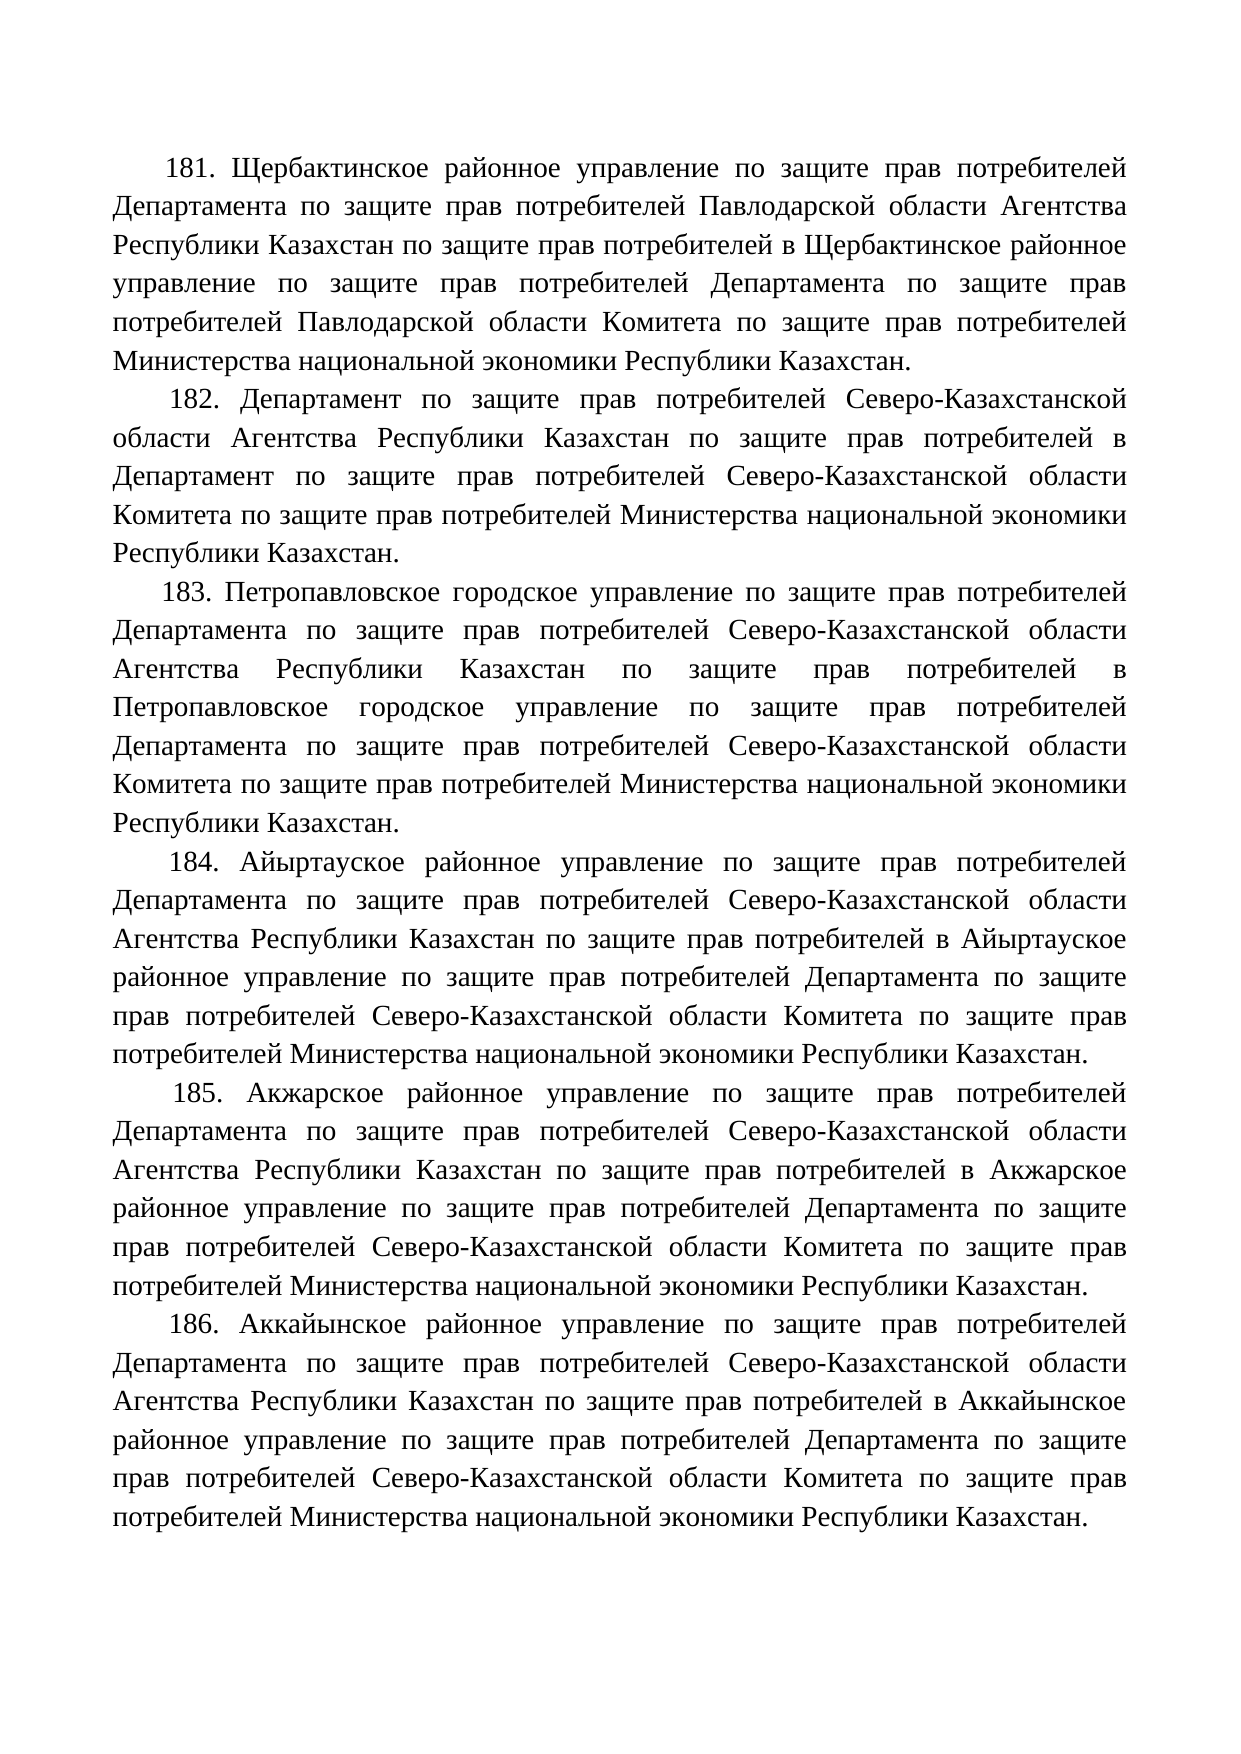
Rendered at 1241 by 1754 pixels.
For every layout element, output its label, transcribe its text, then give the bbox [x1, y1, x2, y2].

text 181. Щербактинское районное управление по защите прав потребителей Департамента по защите прав потребителей Павлодарской области Агентства Республики Казахстан по защите прав потребителей в Щербактинское районное управление по защите прав потребителей Департамента по защите прав потребителей Павлодарской области Комитета по защите прав потребителей Министерства национальной экономики Республики Казахстан. [112, 150, 1128, 376]
text 183. Петропавловское городское управление по защите прав потребителей Департамента по защите прав потребителей Северо-Казахстанской области Агентства Республики Казахстан по защите прав потребителей в Петропавловское городское управление по защите прав потребителей Департамента по защите прав потребителей Северо-Казахстанской области Комитета по защите прав потребителей Министерства национальной экономики Республики Казахстан. [112, 574, 1128, 839]
text 186. Аккайынское районное управление по защите прав потребителей Департамента по защите прав потребителей Северо-Казахстанской области Агентства Республики Казахстан по защите прав потребителей в Аккайынское районное управление по защите прав потребителей Департамента по защите прав потребителей Северо-Казахстанской области Комитета по защите прав потребителей Министерства национальной экономики Республики Казахстан. [112, 1306, 1128, 1532]
text 185. Акжарское районное управление по защите прав потребителей Департамента по защите прав потребителей Северо-Казахстанской области Агентства Республики Казахстан по защите прав потребителей в Акжарское районное управление по защите прав потребителей Департамента по защите прав потребителей Северо-Казахстанской области Комитета по защите прав потребителей Министерства национальной экономики Республики Казахстан. [112, 1075, 1128, 1301]
text 184. Айыртауское районное управление по защите прав потребителей Департамента по защите прав потребителей Северо-Казахстанской области Агентства Республики Казахстан по защите прав потребителей в Айыртауское районное управление по защите прав потребителей Департамента по защите прав потребителей Северо-Казахстанской области Комитета по защите прав потребителей Министерства национальной экономики Республики Казахстан. [112, 844, 1128, 1070]
text 182. Департамент по защите прав потребителей Северо-Казахстанской области Агентства Республики Казахстан по защите прав потребителей в Департамент по защите прав потребителей Северо-Казахстанской области Комитета по защите прав потребителей Министерства национальной экономики Республики Казахстан. [112, 381, 1128, 569]
